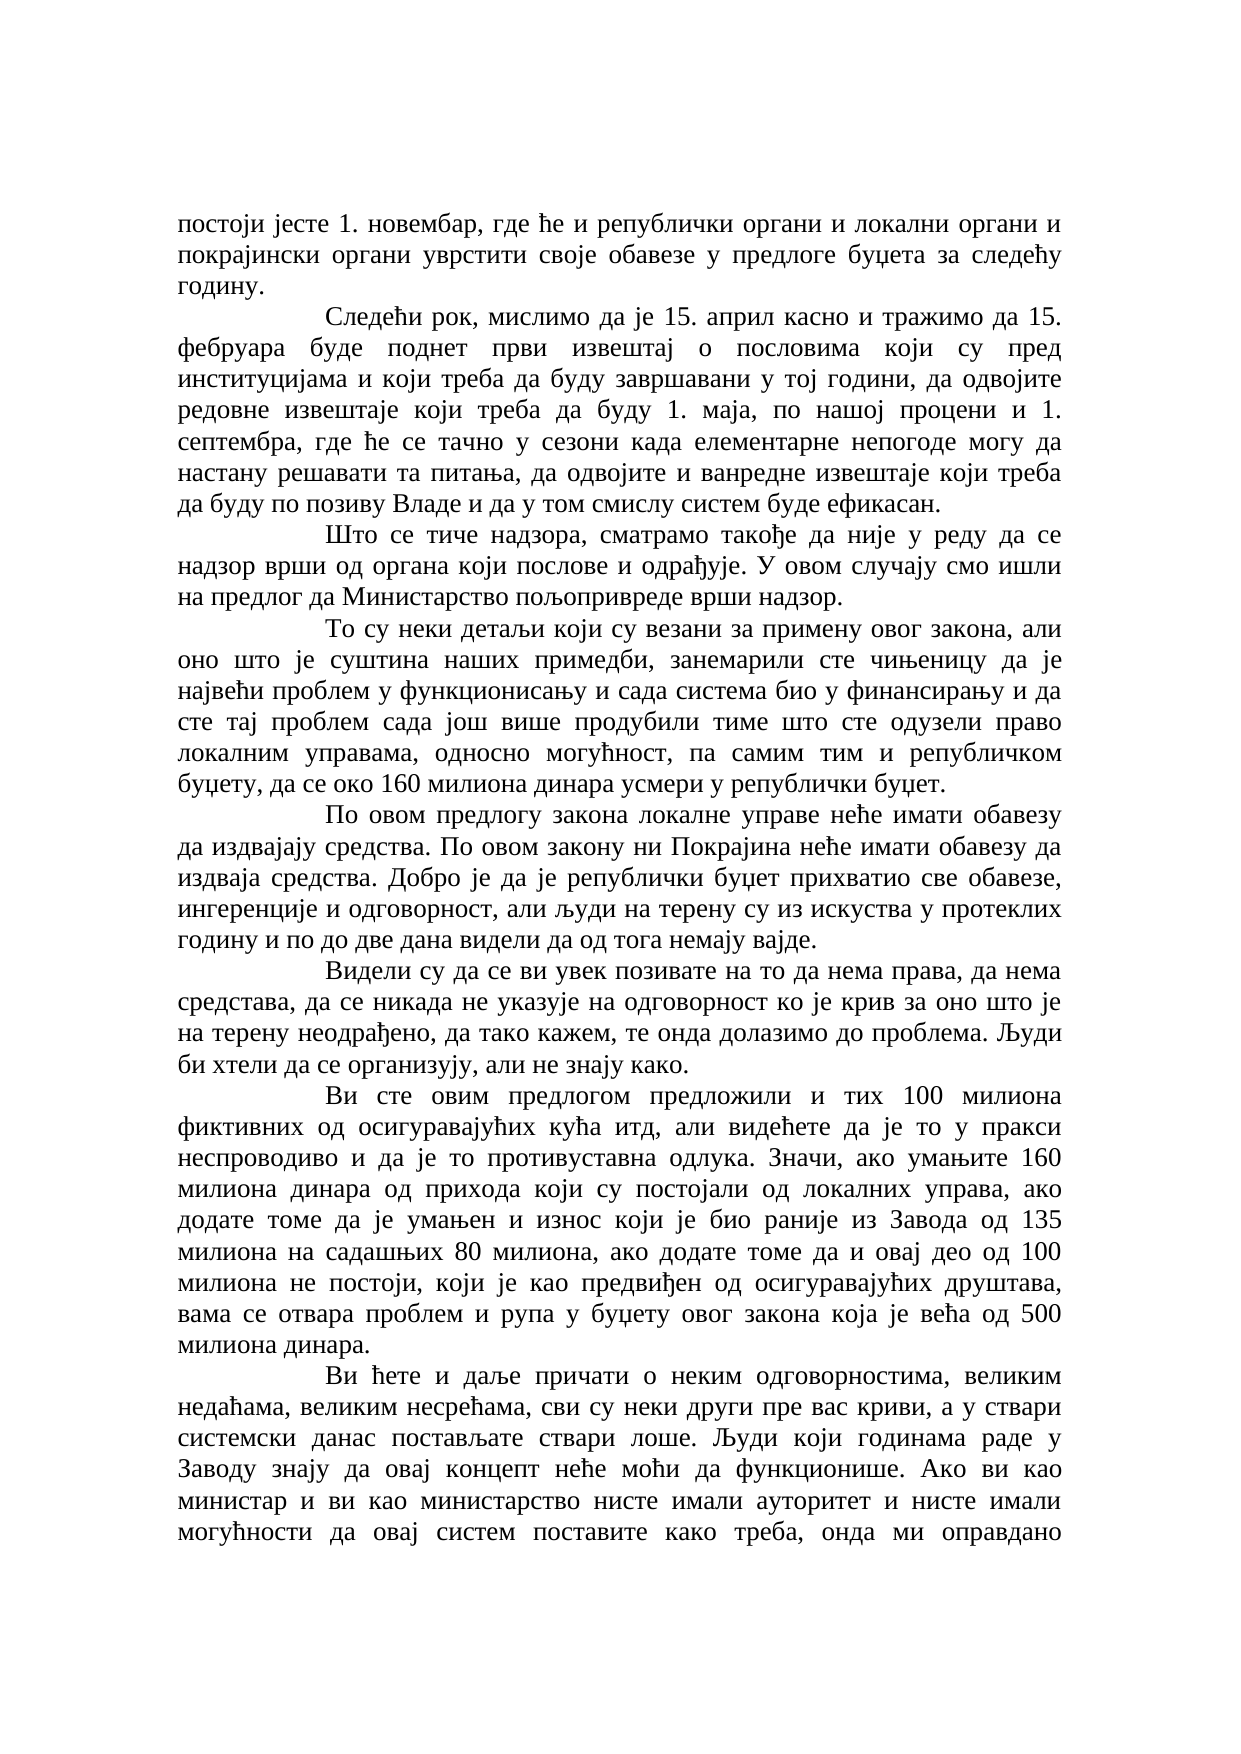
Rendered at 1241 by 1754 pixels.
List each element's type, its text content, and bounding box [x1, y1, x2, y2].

text Што се тиче надзора, сматрамо такође да није у реду да се надзор врши од органа који послове и одрађује. У овом случају смо ишли на предлог да Министарство пољопривреде врши надзор. [177, 518, 1063, 612]
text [177, 207, 1063, 300]
text По овом предлогу закона локалне управе неће имати обавезу да издвајају средства. По овом закону ни Покрајина неће имати обавезу да издваја средства. Добро је да је републички буџет прихватио све обавезе, ингеренције и одговорност, али људи на терену су из искуства у протеклих годину и по до две дана видели да од тога немају вајде. [177, 798, 1063, 954]
text Видели су да се ви увек позивате на то да нема права, да нема средстава, да се никада не указује на одговорност ко је крив за оно што је на терену неодрађено, да тако кажем, те онда долазимо до проблема. Људи би хтели да се организују, али не знају како. [177, 954, 1063, 1079]
text То су неки детаљи који су везани за примену овог закона, али оно што је суштина наших примедби, занемарили сте чињеницу да је највећи проблем у функционисању и сада система био у финансирању и да сте тај проблем сада још више продубили тиме што сте одузели право локалним управама, односно могућност, па самим тим и републичком буџету, да се око 160 милиона динара усмери у републички буџет. [177, 612, 1063, 798]
text Ви сте овим предлогом предложили и тих 100 милиона фиктивних од осигуравајућих кућа итд, али видећете да је то у пракси неспроводиво и да је то противуставна одлука. Значи, ако умањите 160 милиона динара од прихода који су постојали од локалних управа, ако додате томе да је умањен и износ који је био раније из Завода од 135 милиона на садашњих 80 милиона, ако додате томе да и овај део од 100 милиона не постоји, који је као предвиђен од осигуравајућих друштава, вама се отвара проблем и рупа у буџету овог закона која је већа од 500 милиона динара. [177, 1079, 1063, 1359]
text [177, 1359, 1063, 1546]
text Следећи рок, мислимо да је 15. април касно и тражимо да 15. фебруара буде поднет први извештај о пословима који су пред институцијама и који треба да буду завршавани у тој години, да одвојите редовне извештаје који треба да буду 1. маја, по нашој процени и 1. септембра, где ће се тачно у сезони када елементарне непогоде могу да настану решавати та питања, да одвојите и ванредне извештаје који треба да буду по позиву Владе и да у том смислу систем буде ефикасан. [177, 300, 1063, 518]
